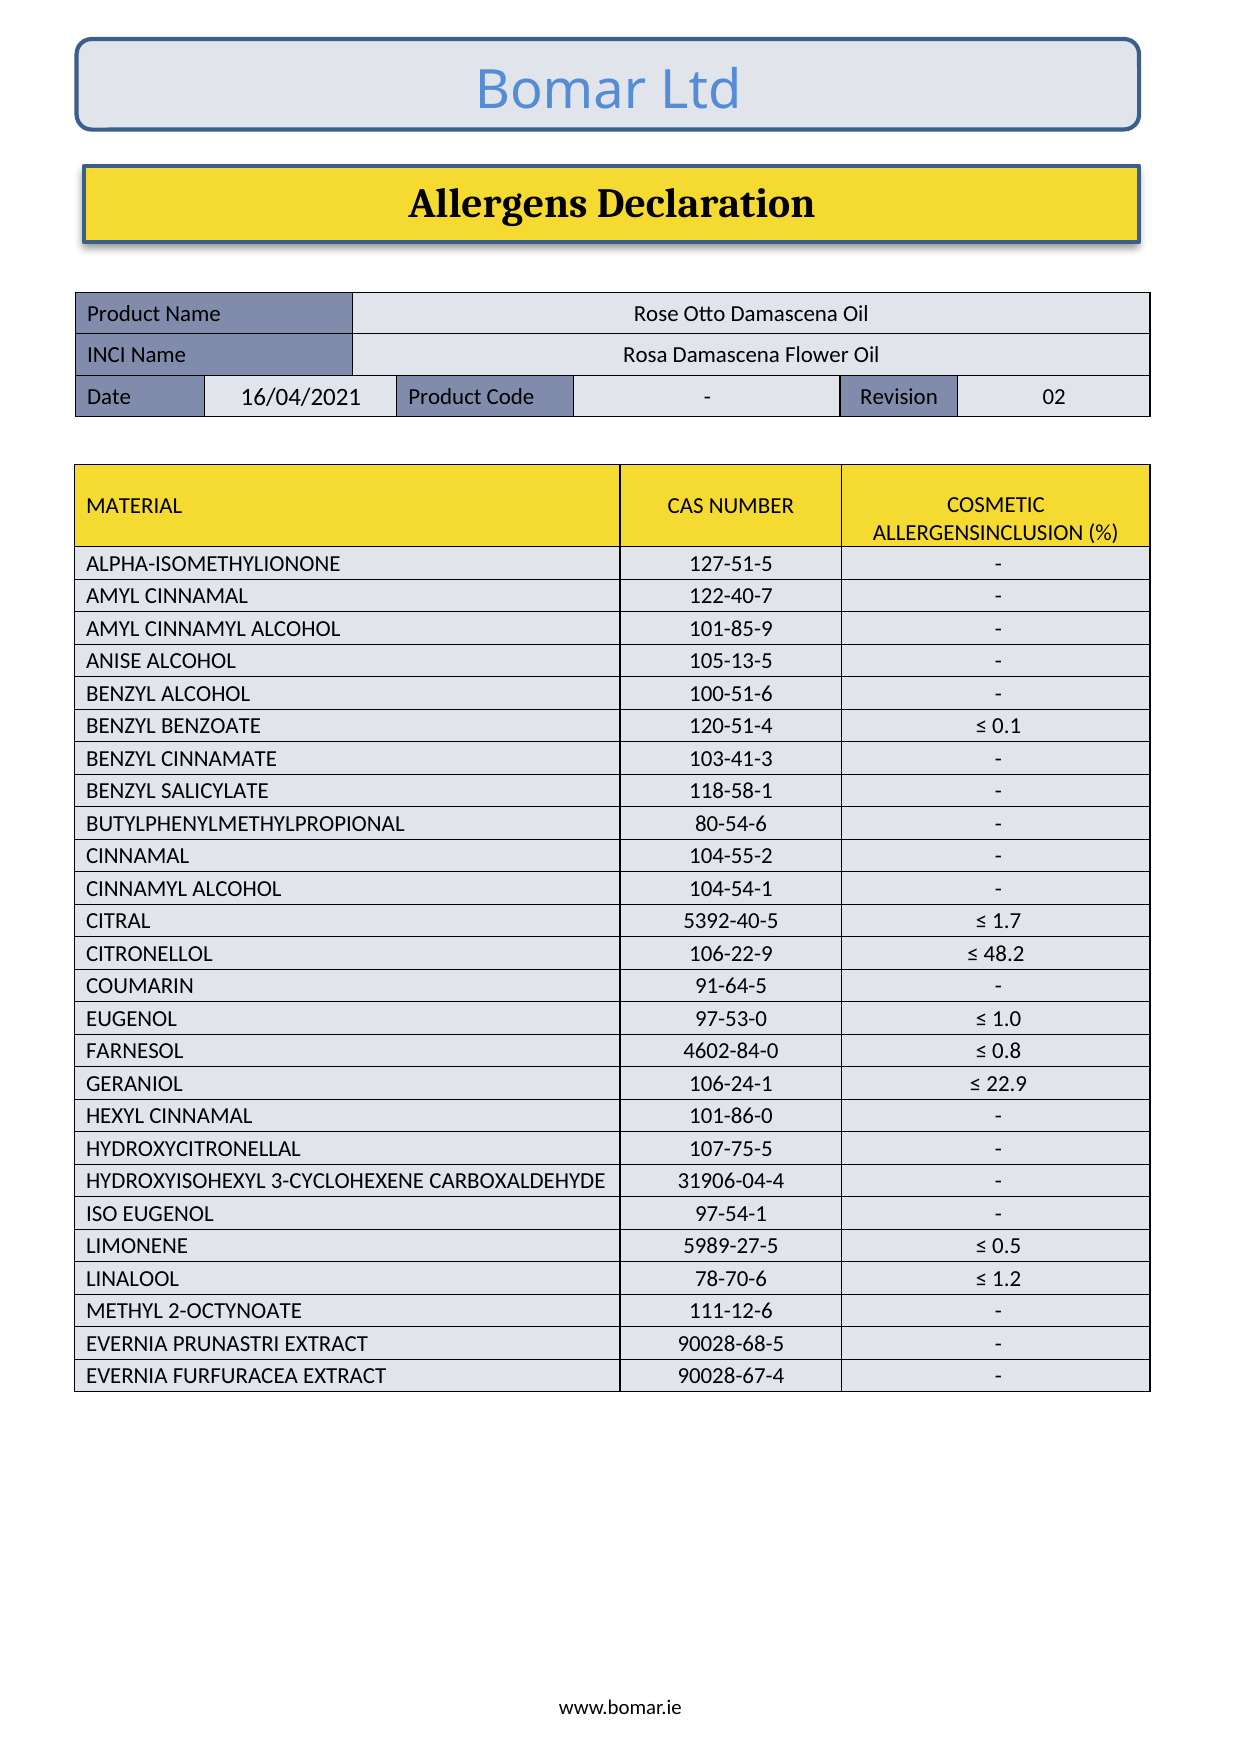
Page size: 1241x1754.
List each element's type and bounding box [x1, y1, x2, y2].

table_cell [841, 376, 957, 416]
table_cell [397, 376, 573, 416]
table_header [842, 465, 1149, 546]
table_cell [75, 840, 619, 871]
table_header [75, 465, 619, 546]
table_cell [76, 334, 352, 375]
table_cell [76, 376, 204, 416]
table_header [76, 293, 352, 333]
table_header [621, 465, 841, 546]
table_cell [75, 580, 619, 611]
table_cell [75, 905, 619, 936]
table_cell [621, 580, 841, 611]
